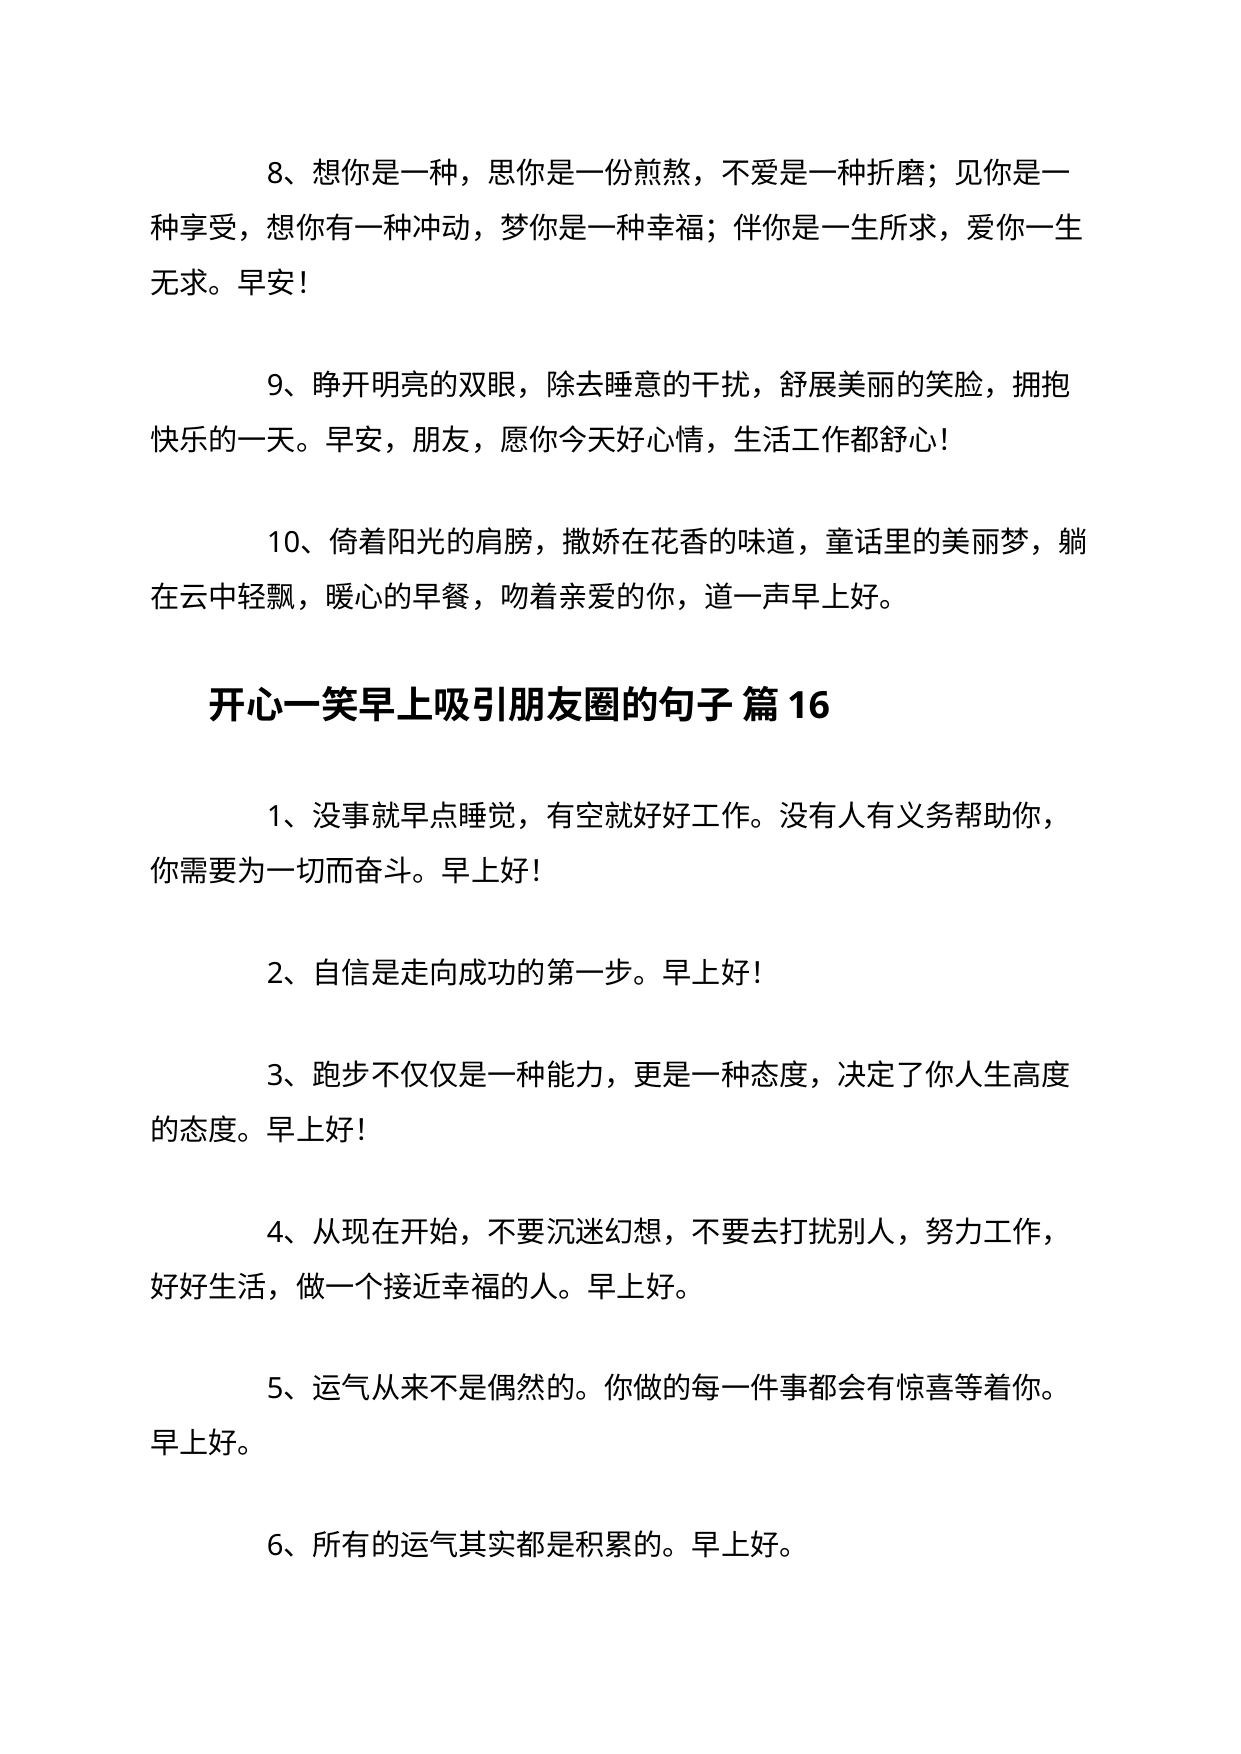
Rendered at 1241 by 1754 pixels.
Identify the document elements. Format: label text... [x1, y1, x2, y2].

text 3、跑步不仅仅是一种能力，更是一种态度，决定了你人生高度的态度。早上好！ [150, 1052, 1090, 1149]
text 6、所有的运气其实都是积累的。早上好。 [150, 1522, 1090, 1564]
text 5、运气从来不是偶然的。你做的每一件事都会有惊喜等着你。早上好。 [150, 1365, 1090, 1462]
text 8、想你是一种，思你是一份煎熬，不爱是一种折磨；见你是一种享受，想你有一种冲动，梦你是一种幸福；伴你是一生所求，爱你一生无求。早安！ [150, 150, 1090, 302]
text 开心一笑早上吸引朋友圈的句子 篇16 [150, 675, 1090, 730]
text 10、倚着阳光的肩膀，撒娇在花香的味道，童话里的美丽梦，躺在云中轻飘，暖心的早餐，吻着亲爱的你，道一声早上好。 [150, 518, 1090, 616]
text 9、睁开明亮的双眼，除去睡意的干扰，舒展美丽的笑脸，拥抱快乐的一天。早安，朋友，愿你今天好心情，生活工作都舒心！ [150, 362, 1090, 459]
text 4、从现在开始，不要沉迷幻想，不要去打扰别人，努力工作，好好生活，做一个接近幸福的人。早上好。 [150, 1208, 1090, 1306]
text 2、自信是走向成功的第一步。早上好！ [150, 949, 1090, 992]
text 1、没事就早点睡觉，有空就好好工作。没有人有义务帮助你，你需要为一切而奋斗。早上好！ [150, 793, 1090, 890]
